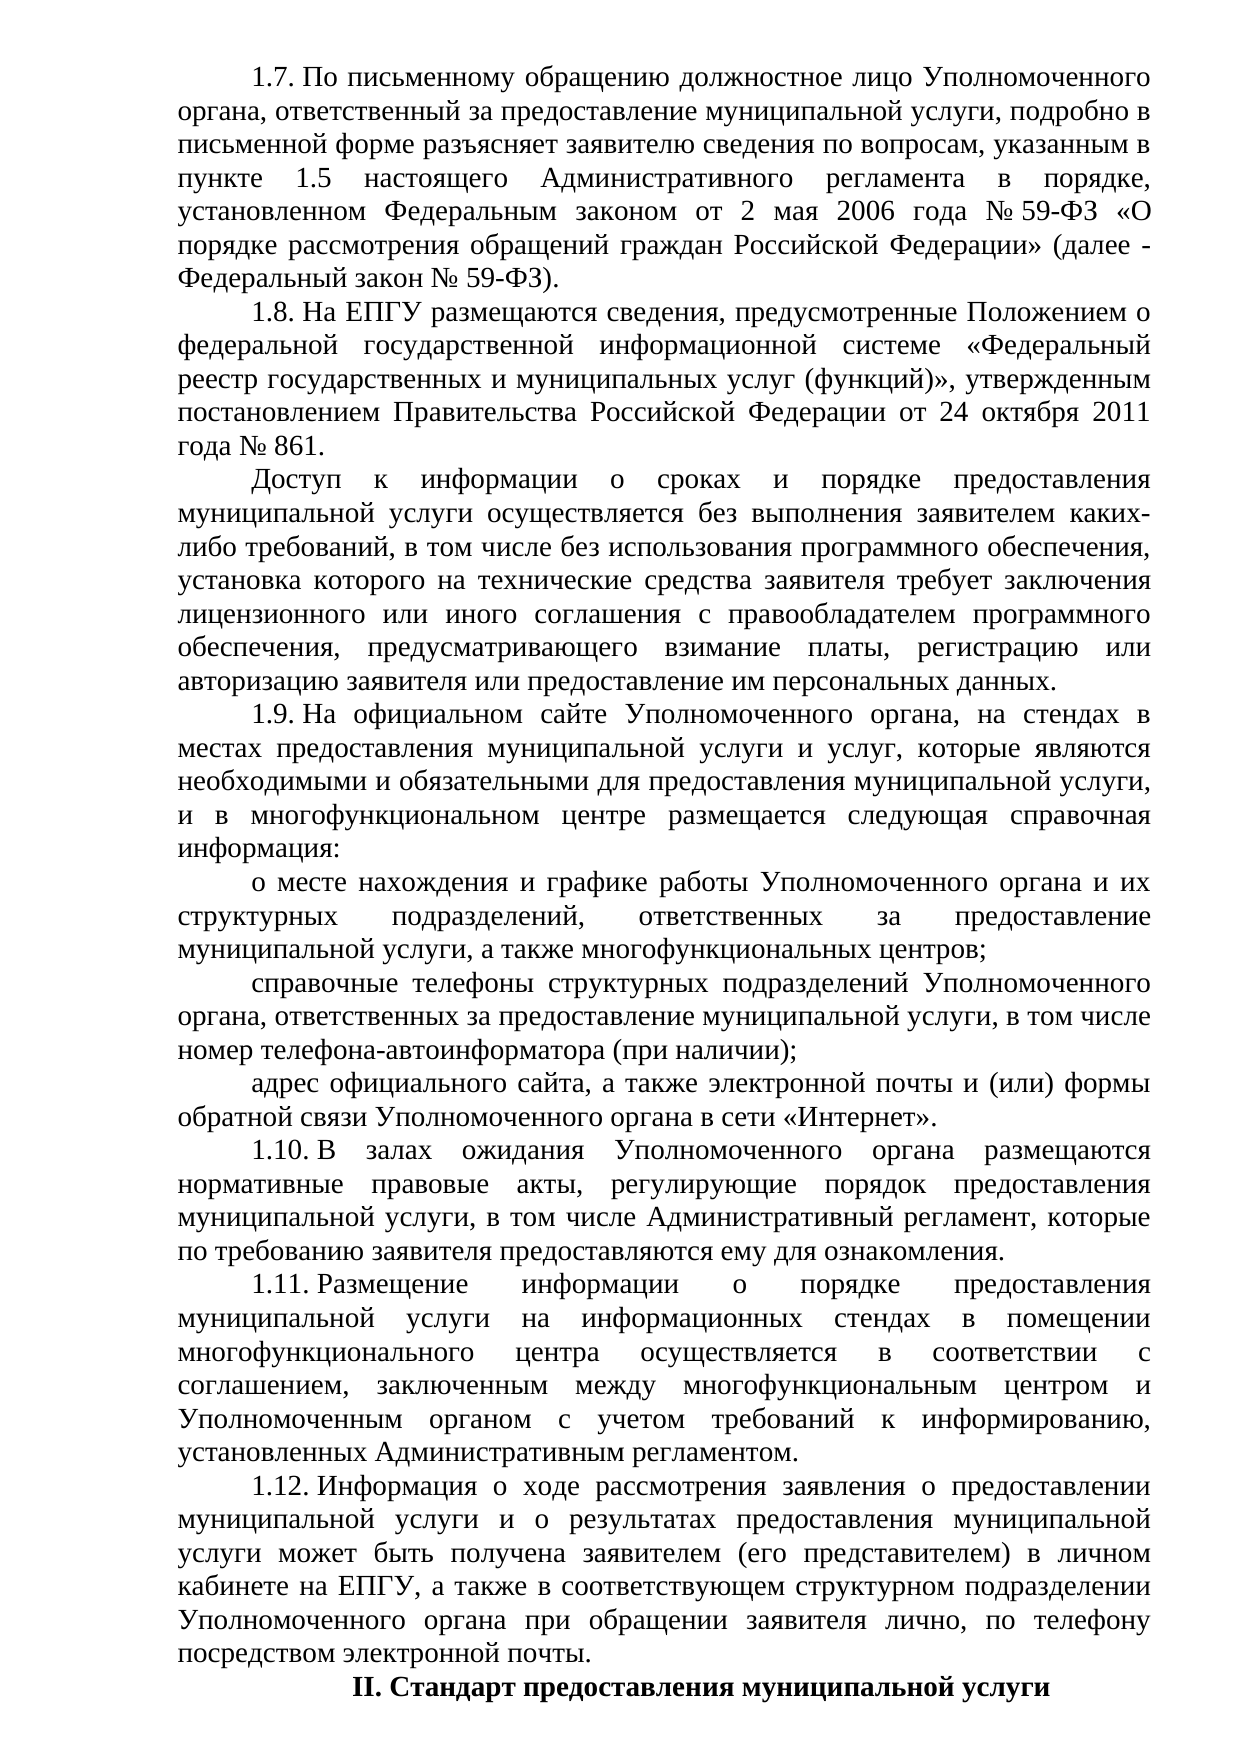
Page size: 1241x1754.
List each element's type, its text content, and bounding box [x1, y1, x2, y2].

text 1.10. В залах ожидания Уполномоченного органа размещаются нормативные правовые акты, регулирующие порядок предоставления муниципальной услуги, в том числе Административный регламент, которые по требованию заявителя предоставляются ему для ознакомления. [177, 1132, 1152, 1267]
text справочные телефоны структурных подразделений Уполномоченного органа, ответственных за предоставление муниципальной услуги, в том числе номер телефона-автоинформатора (при наличии); [177, 965, 1152, 1065]
text 1.7. По письменному обращению должностное лицо Уполномоченного органа, ответственный за предоставление муниципальной услуги, подробно в письменной форме разъясняет заявителю сведения по вопросам, указанным в пункте 1.5 настоящего Административного регламента в порядке, установленном Федеральным законом от 2 мая 2006 года № 59-ФЗ «О порядке рассмотрения обращений граждан Российской Федерации» (далее - Федеральный закон № 59-ФЗ). [177, 59, 1152, 294]
text о месте нахождения и графике работы Уполномоченного органа и их структурных подразделений, ответственных за предоставление муниципальной услуги, а также многофункциональных центров; [177, 864, 1152, 965]
text адрес официального сайта, а также электронной почты и (или) формы обратной связи Уполномоченного органа в сети «Интернет». [177, 1065, 1152, 1132]
text 1.8. На ЕПГУ размещаются сведения, предусмотренные Положением о федеральной государственной информационной системе «Федеральный реестр государственных и муниципальных услуг (функций)», утвержденным постановлением Правительства Российской Федерации от 24 октября 2011 года № 861. [177, 294, 1152, 462]
text II. Стандарт предоставления муниципальной услуги [177, 1669, 1152, 1703]
text Доступ к информации о сроках и порядке предоставления муниципальной услуги осуществляется без выполнения заявителем каких-либо требований, в том числе без использования программного обеспечения, установка которого на технические средства заявителя требует заключения лицензионного или иного соглашения с правообладателем программного обеспечения, предусматривающего взимание платы, регистрацию или авторизацию заявителя или предоставление им персональных данных. [177, 462, 1152, 696]
text 1.12. Информация о ходе рассмотрения заявления о предоставлении муниципальной услуги и о результатах предоставления муниципальной услуги может быть получена заявителем (его представителем) в личном кабинете на ЕПГУ, а также в соответствующем структурном подразделении Уполномоченного органа при обращении заявителя лично, по телефону посредством электронной почты. [177, 1468, 1152, 1669]
text 1.9. На официальном сайте Уполномоченного органа, на стендах в местах предоставления муниципальной услуги и услуг, которые являются необходимыми и обязательными для предоставления муниципальной услуги, и в многофункциональном центре размещается следующая справочная информация: [177, 696, 1152, 864]
text 1.11. Размещение информации о порядке предоставления муниципальной услуги на информационных стендах в помещении многофункционального центра осуществляется в соответствии с соглашением, заключенным между многофункциональным центром и Уполномоченным органом с учетом требований к информированию, установленных Административным регламентом. [177, 1267, 1152, 1468]
